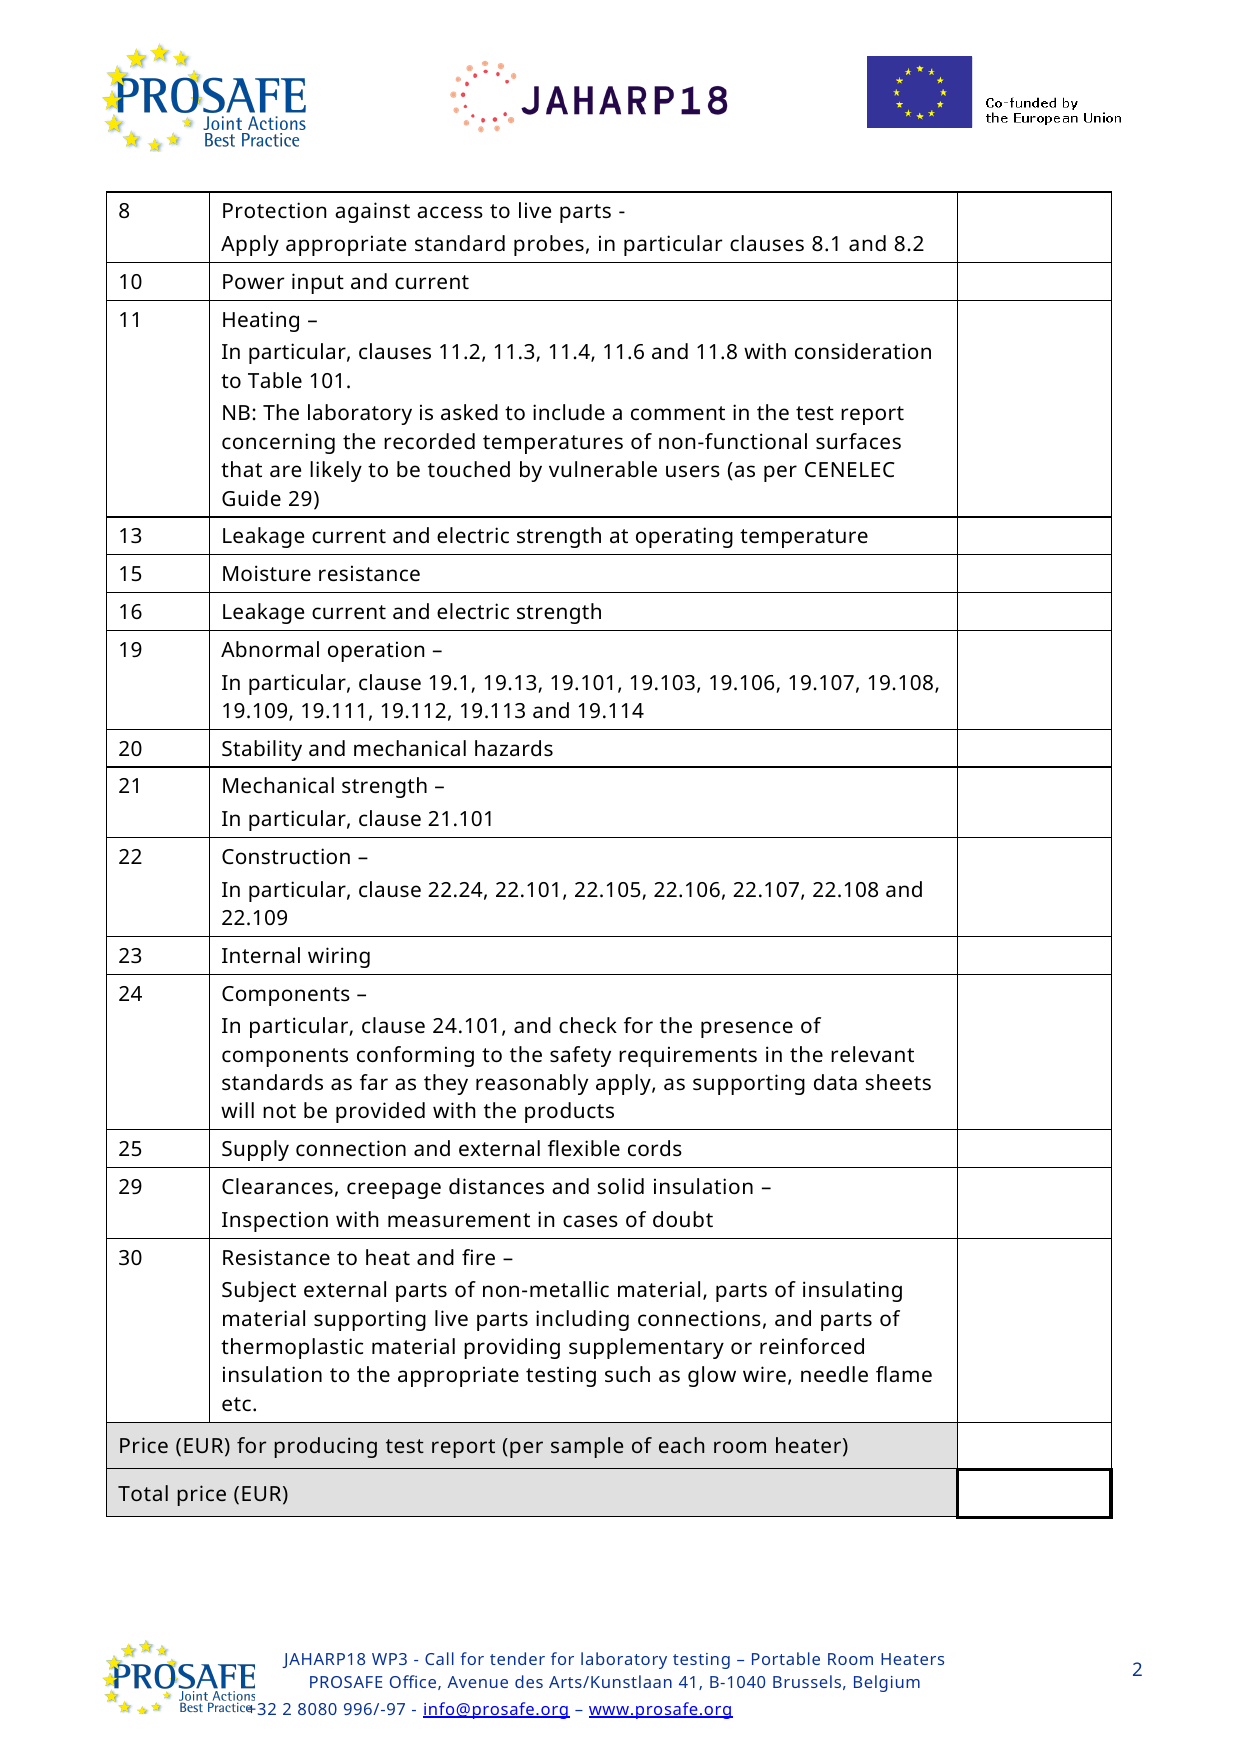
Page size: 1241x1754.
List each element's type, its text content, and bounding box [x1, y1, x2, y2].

table_cell [958, 1130, 1111, 1167]
table_cell 20 [107, 730, 209, 766]
table_cell [958, 518, 1111, 554]
table_cell 21 [107, 768, 209, 837]
table_cell Stability and mechanical hazards [210, 730, 957, 766]
table_cell 19 [107, 631, 209, 729]
table_cell [958, 555, 1111, 592]
table_cell 10 [107, 263, 209, 299]
table_cell Components – In particular, clause 24.101, and check for the presence of components conforming to the safety requirements in the relevant standards as far as they reasonably apply, as supporting data sheets will not be provided with the products [210, 975, 957, 1129]
table_cell Total price (EUR) [107, 1469, 956, 1516]
table_cell [958, 1168, 1111, 1237]
table_cell Heating – In particular, clauses 11.2, 11.3, 11.4, 11.6 and 11.8 with consideration to Table 101. NB: The laboratory is asked to include a comment in the test report concerning the recorded temperatures of non-functional surfaces that are likely to be touched by vulnerable users (as per CENELEC Guide 29) [210, 301, 957, 516]
table_cell 11 [107, 301, 209, 516]
table_cell 16 [107, 593, 209, 630]
table_cell [958, 631, 1111, 729]
table_cell [958, 301, 1111, 516]
table_cell [958, 1423, 1111, 1468]
table_cell 13 [107, 518, 209, 554]
picture [101, 1639, 255, 1715]
table_cell Clearances, creepage distances and solid insulation – Inspection with measurement in cases of doubt [210, 1168, 957, 1237]
table_cell Resistance to heat and fire – Subject external parts of non-metallic material, parts of insulating material supporting live parts including connections, and parts of thermoplastic material providing supplementary or reinforced insulation to the appropriate testing such as glow wire, needle flame etc. [210, 1239, 957, 1422]
table_cell 23 [107, 937, 209, 973]
table_cell Supply connection and external flexible cords [210, 1130, 957, 1167]
table_cell [958, 730, 1111, 766]
table_cell Internal wiring [210, 937, 957, 973]
table_cell [958, 975, 1111, 1129]
table_cell [958, 937, 1111, 973]
table_cell Leakage current and electric strength [210, 593, 957, 630]
table_cell [958, 1239, 1111, 1422]
picture [100, 42, 307, 152]
table_cell Abnormal operation – In particular, clause 19.1, 19.13, 19.101, 19.103, 19.106, 19.107, 19.108, 19.109, 19.111, 19.112, 19.113 and 19.114 [210, 631, 957, 729]
table_cell Power input and current [210, 263, 957, 299]
picture [867, 56, 1218, 128]
table_cell Mechanical strength – In particular, clause 21.101 [210, 768, 957, 837]
table_cell [958, 838, 1111, 936]
table_cell 25 [107, 1130, 209, 1167]
table_cell Price (EUR) for producing test report (per sample of each room heater) [107, 1423, 957, 1468]
table_cell 22 [107, 838, 209, 936]
table_cell [958, 193, 1111, 262]
table_cell [958, 263, 1111, 299]
table_cell [959, 1471, 1109, 1516]
table_cell 30 [107, 1239, 209, 1422]
table_cell Moisture resistance [210, 555, 957, 592]
picture [408, 45, 759, 152]
table_cell 8 [107, 193, 209, 262]
table_cell 24 [107, 975, 209, 1129]
table_cell Leakage current and electric strength at operating temperature [210, 518, 957, 554]
table_cell Protection against access to live parts - Apply appropriate standard probes, in particular clauses 8.1 and 8.2 [210, 193, 957, 262]
table_cell [958, 768, 1111, 837]
table_cell Construction – In particular, clause 22.24, 22.101, 22.105, 22.106, 22.107, 22.108 and 22.109 [210, 838, 957, 936]
table_cell 15 [107, 555, 209, 592]
table_cell 29 [107, 1168, 209, 1237]
table_cell [958, 593, 1111, 630]
